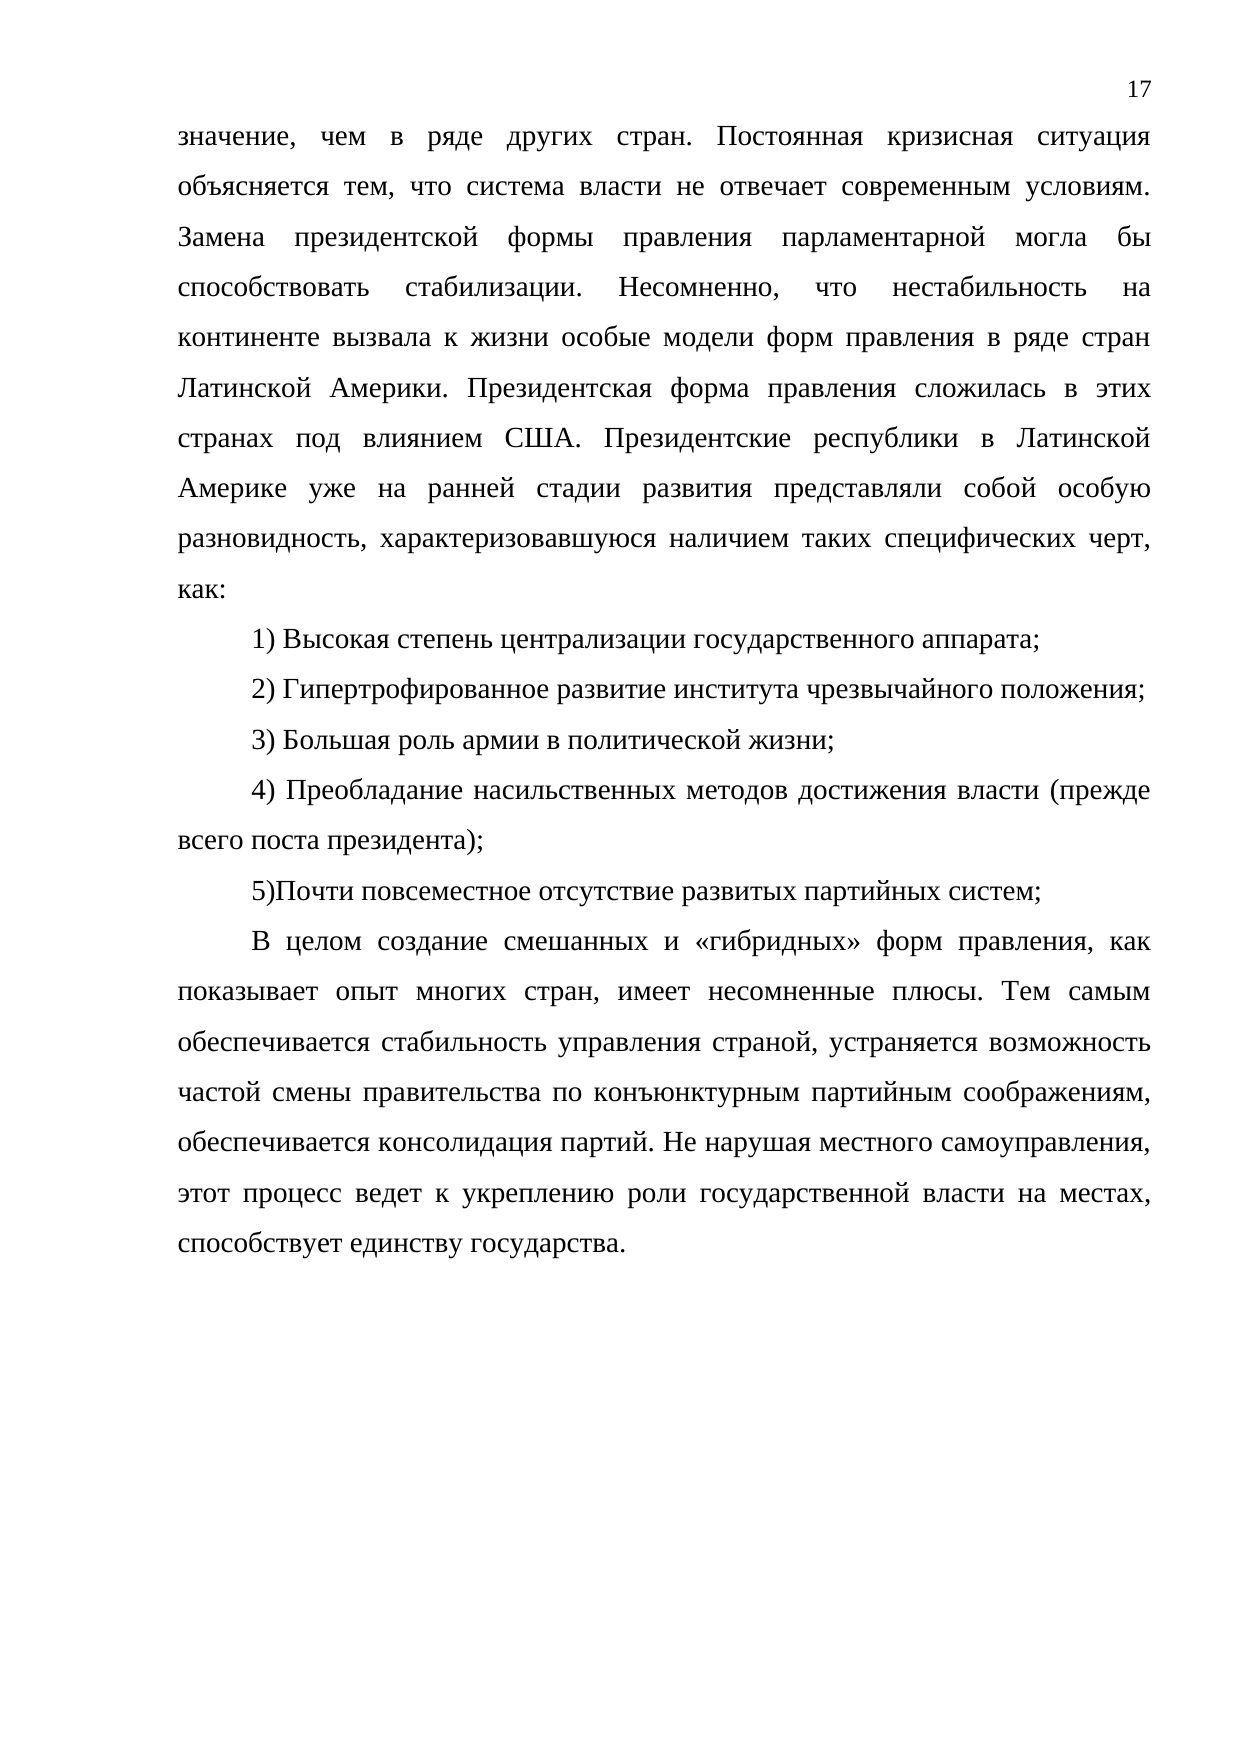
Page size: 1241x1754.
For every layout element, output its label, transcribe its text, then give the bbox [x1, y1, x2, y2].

text 4) Преобладание насильственных методов достижения власти (прежде всего поста президента); [177, 772, 1152, 856]
text 1) Высокая степень централизации государственного аппарата; [177, 621, 1152, 655]
text 3) Большая роль армии в политической жизни; [177, 722, 1152, 755]
text 2) Гипертрофированное развитие института чрезвычайного положения; [177, 672, 1152, 705]
text 5)Почти повсеместное отсутствие развитых партийных систем; [177, 873, 1152, 906]
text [177, 118, 1152, 604]
text В целом создание смешанных и «гибридных» форм правления, как показывает опыт многих стран, имеет несомненные плюсы. Тем самым обеспечивается стабильность управления страной, устраняется возможность частой смены правительства по конъюнктурным партийным соображениям, обеспечивается консолидация партий. Не нарушая местного самоуправления, этот процесс ведет к укреплению роли государственной власти на местах, способствует единству государства. [177, 923, 1152, 1258]
